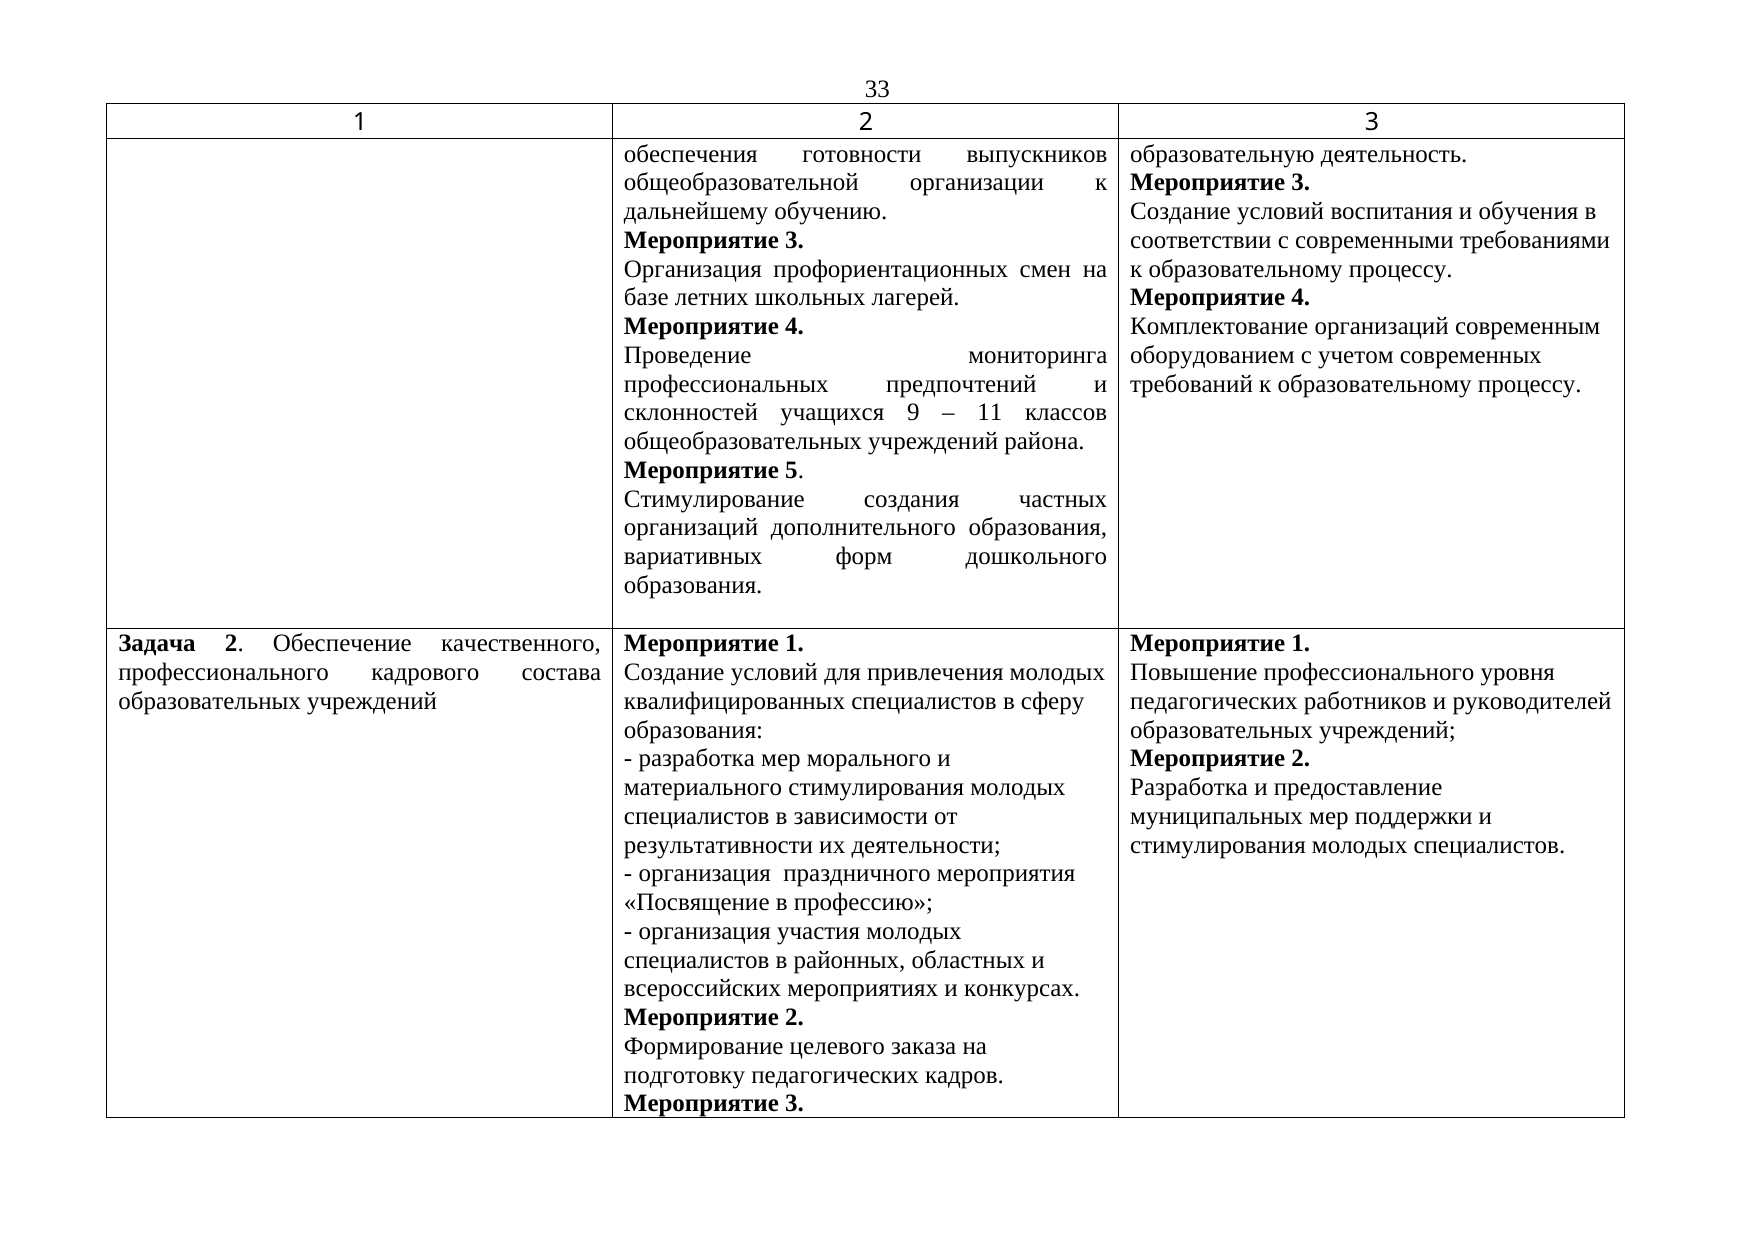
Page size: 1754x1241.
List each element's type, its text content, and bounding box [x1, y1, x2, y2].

table_header 2 [613, 104, 1118, 138]
table_header 1 [107, 104, 612, 138]
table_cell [107, 629, 612, 1117]
table_header 3 [1119, 104, 1624, 138]
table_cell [613, 629, 1118, 1117]
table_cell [1119, 139, 1624, 627]
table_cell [1119, 629, 1624, 1117]
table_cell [613, 139, 1118, 627]
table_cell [107, 139, 612, 627]
